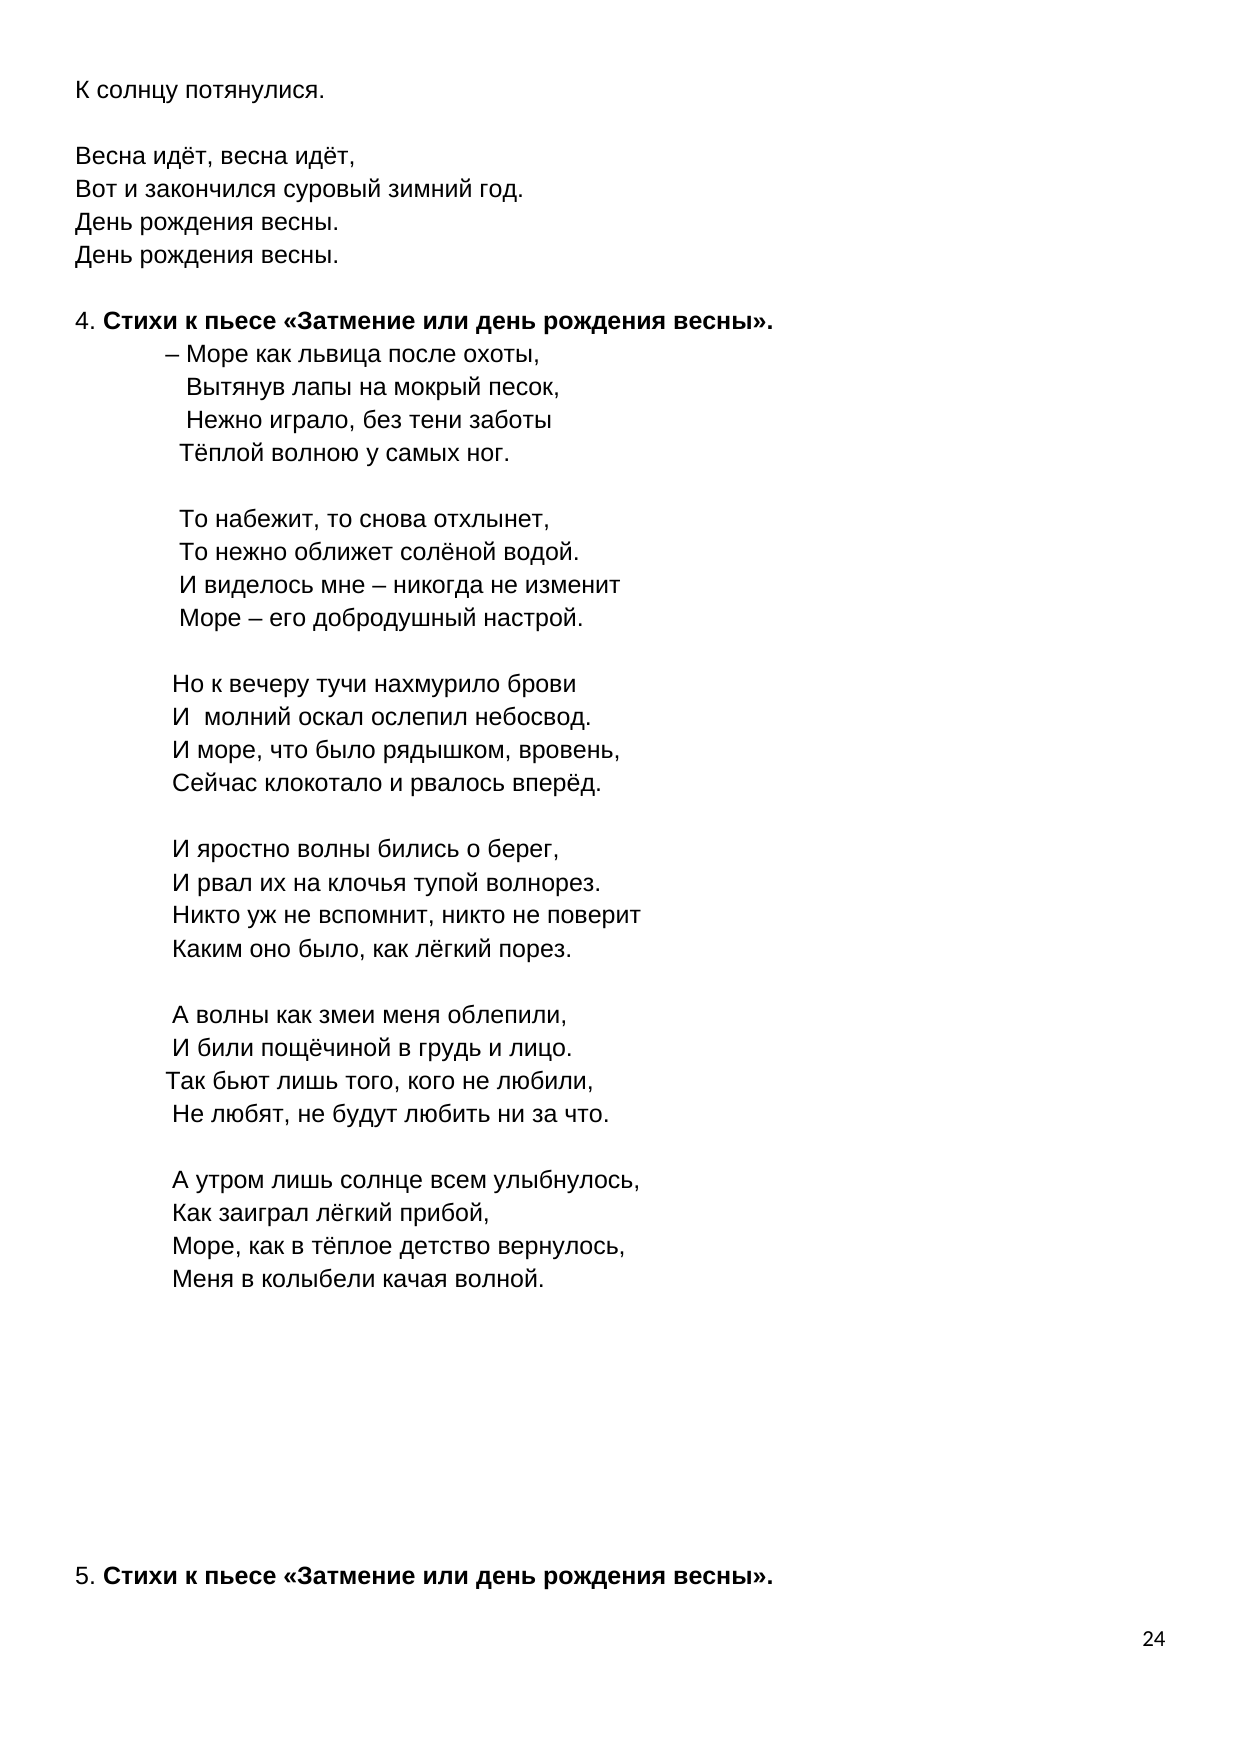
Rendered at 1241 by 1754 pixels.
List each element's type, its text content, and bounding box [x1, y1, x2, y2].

text Нежно играло, без тени заботы [75, 405, 1165, 434]
text Но к вечеру тучи нахмурило брови [75, 669, 1165, 698]
text День рождения весны. [75, 240, 1165, 269]
text Сейчас клокотало и рвалось вперёд. [75, 768, 1165, 797]
text И яростно волны бились о берег, [75, 834, 1165, 863]
text К солнцу потянулися. [75, 75, 1165, 104]
text А волны как змеи меня облепили, [75, 999, 1165, 1028]
text И рвал их на клочья тупой волнорез. [75, 867, 1165, 896]
text День рождения весны. [75, 207, 1165, 236]
text Весна идёт, весна идёт, [75, 141, 1165, 170]
text Не любят, не будут любить ни за что. [75, 1099, 1165, 1127]
text То набежит, то снова отхлынет, [75, 504, 1165, 533]
text Вот и закончился суровый зимний год. [75, 174, 1165, 203]
text А утром лишь солнце всем улыбнулось, [75, 1165, 1165, 1193]
text То нежно оближет солёной водой. [75, 537, 1165, 566]
text Каким оно было, как лёгкий порез. [75, 933, 1165, 962]
text И виделось мне – никогда не изменит [75, 570, 1165, 599]
text И били пощёчиной в грудь и лицо. [75, 1033, 1165, 1061]
text Так бьют лишь того, кого не любили, [75, 1066, 1165, 1094]
text Вытянув лапы на мокрый песок, [75, 372, 1165, 401]
text Тёплой волною у самых ног. [75, 438, 1165, 467]
text Как заиграл лёгкий прибой, [75, 1198, 1165, 1226]
text – Море как львица после охоты, [75, 339, 1165, 368]
text Меня в колыбели качая волной. [75, 1264, 1165, 1292]
text 4. Стихи к пьесе «Затмение или день рождения весны». [75, 306, 1165, 335]
text 5. Стихи к пьесе «Затмение или день рождения весны». [75, 1561, 1165, 1590]
text И море, что было рядышком, вровень, [75, 735, 1165, 764]
text Никто уж не вспомнит, никто не поверит [75, 901, 1165, 929]
text Море, как в тёплое детство вернулось, [75, 1231, 1165, 1259]
text Море – его добродушный настрой. [75, 603, 1165, 632]
text И молний оскал ослепил небосвод. [75, 702, 1165, 731]
